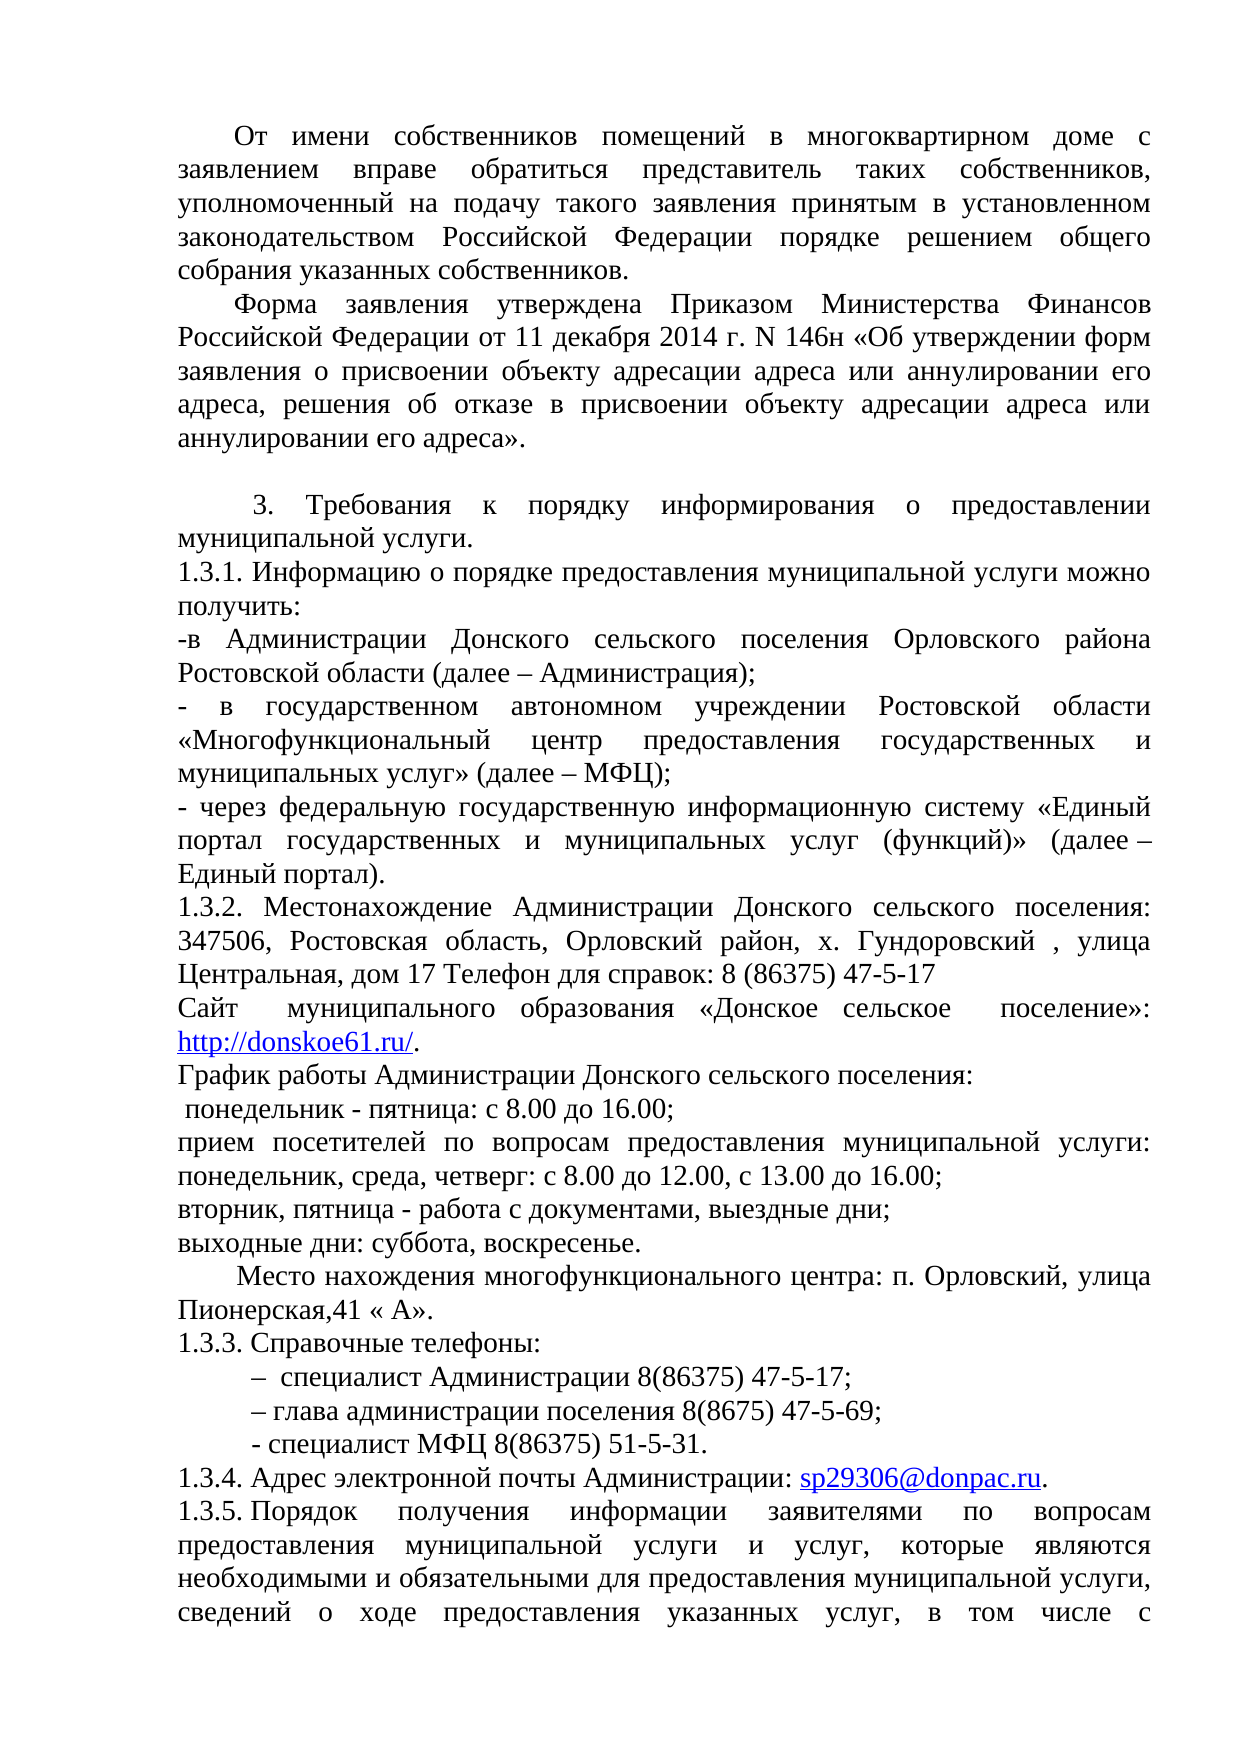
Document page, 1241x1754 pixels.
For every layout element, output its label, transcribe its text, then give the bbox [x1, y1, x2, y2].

text - через федеральную государственную информационную систему «Единый портал государственных и муниципальных услуг (функций)» (далее – Единый портал). [177, 789, 1152, 889]
text Форма заявления утверждена Приказом Министерства Финансов Российской Федерации от 11 декабря 2014 г. N 146н «Об утверждении форм заявления о присвоении объекту адресации адреса или аннулировании его адреса, решения об отказе в присвоении объекту адресации адреса или аннулировании его адреса». [177, 286, 1152, 453]
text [177, 1493, 1152, 1627]
text - в государственном автономном учреждении Ростовской области «Многофункциональный центр предоставления государственных и муниципальных услуг» (далее – МФЦ); [177, 688, 1152, 789]
text 3. Требования к порядку информирования о предоставлении муниципальной услуги. [177, 487, 1152, 554]
text 1.3.3. Справочные телефоны: [177, 1326, 1152, 1359]
text 1.3.4. Адрес электронной почты Администрации: sp29306@donpac.ru. [177, 1460, 1152, 1493]
text 1.3.1. Информацию о порядке предоставления муниципальной услуги можно получить: [177, 554, 1152, 621]
text – глава администрации поселения 8(8675) 47-5-69; [177, 1393, 1152, 1426]
text - специалист МФЦ 8(86375) 51-5-31. [177, 1426, 1152, 1460]
text -в Администрации Донского сельского поселения Орловского района Ростовской области (далее – Администрация); [177, 621, 1152, 688]
text График работы Администрации Донского сельского поселения: [177, 1057, 1152, 1091]
text От имени собственников помещений в многоквартирном доме с заявлением вправе обратиться представитель таких собственников, уполномоченный на подачу такого заявления принятым в установленном законодательством Российской Федерации порядке решением общего собрания указанных собственников. [177, 118, 1152, 286]
text вторник, пятница - работа с документами, выездные дни; [177, 1191, 1172, 1225]
text Место нахождения многофункционального центра: п. Орловский, улица Пионерская,41 « А». [177, 1258, 1152, 1326]
text 1.3.2. Местонахождение Администрации Донского сельского поселения: 347506, Ростовская область, Орловский район, х. Гундоровский , улица Центральная, дом 17 Телефон для справок: 8 (86375) 47-5-17 [177, 889, 1152, 990]
text прием посетителей по вопросам предоставления муниципальной услуги: понедельник, среда, четверг: с 8.00 до 12.00, с 13.00 до 16.00; [177, 1124, 1152, 1191]
text понедельник - пятница: с 8.00 до 16.00; [177, 1091, 1152, 1124]
text – специалист Администрации 8(86375) 47-5-17; [177, 1359, 1152, 1393]
text выходные дни: суббота, воскресенье. [177, 1225, 1172, 1258]
text Сайт муниципального образования «Донское сельское поселение»: http://donskoe61.ru/. [177, 990, 1152, 1057]
